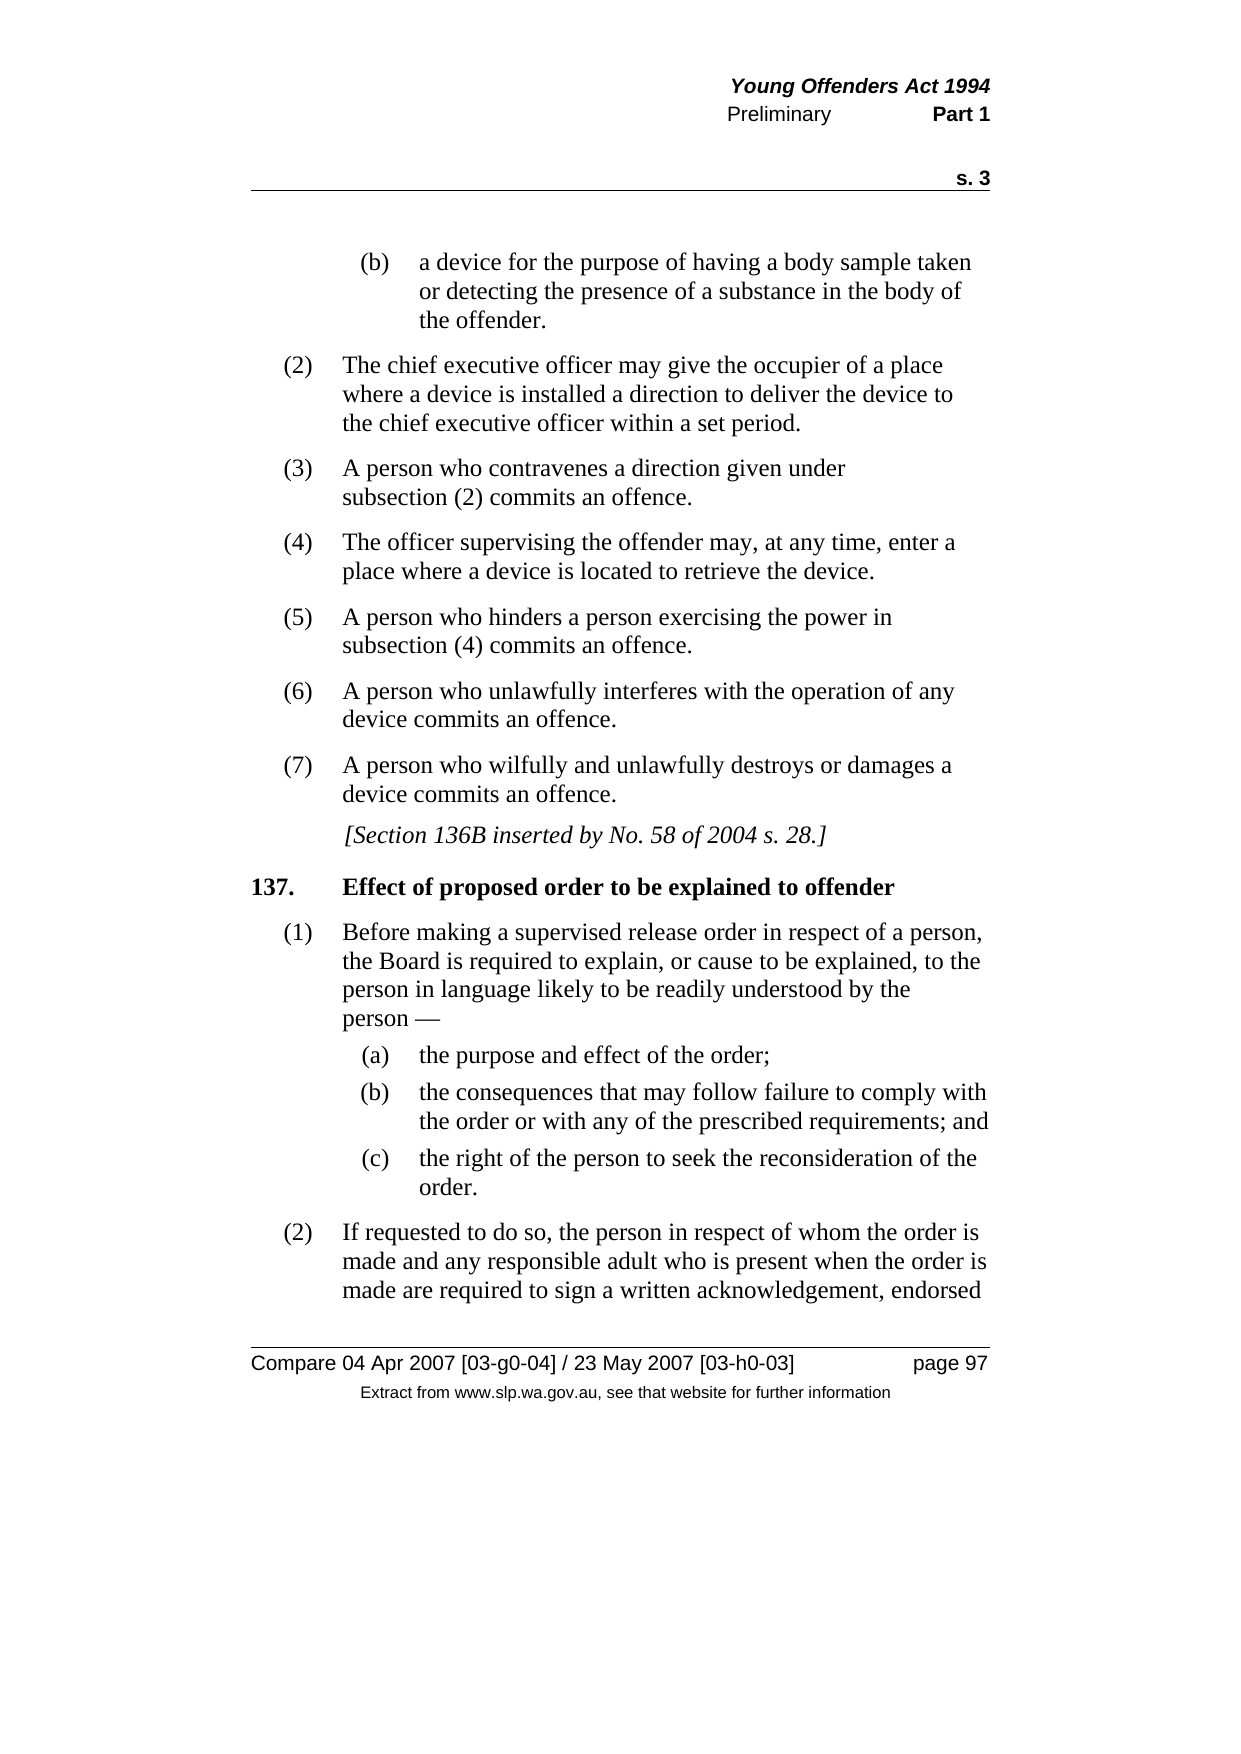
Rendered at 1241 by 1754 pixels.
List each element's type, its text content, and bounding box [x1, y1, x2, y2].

subtitle 137. Effect of proposed order to be explained to offender [251, 872, 990, 900]
text (7) A person who wilfully and unlawfully destroys or damages a device commits an offence. [251, 750, 990, 807]
text (6) A person who unlawfully interferes with the operation of any device commits an offence. [251, 676, 990, 733]
text (2) The chief executive officer may give the occupier of a place where a device is installed a direction to deliver the device to the chief executive officer within a set period. [251, 350, 990, 437]
text (c) the right of the person to seek the reconsideration of the order. [251, 1143, 990, 1201]
text (a) the purpose and effect of the order; [251, 1040, 990, 1069]
text (b) a device for the purpose of having a body sample taken or detecting the presence of a substance in the body of the offender. [251, 247, 990, 334]
text [Section 136B inserted by No. 58 of 2004 s. 28.] [251, 820, 990, 849]
text (b) the consequences that may follow failure to comply with the order or with any of the prescribed requirements; and [251, 1077, 990, 1135]
text (5) A person who hinders a person exercising the power in subsection (4) commits an offence. [251, 602, 990, 659]
text (1) Before making a supervised release order in respect of a person, the Board is required to explain, or cause to be explained, to the person in language likely to be readily understood by the person — [251, 917, 990, 1032]
text (3) A person who contravenes a direction given under subsection (2) commits an offence. [251, 453, 990, 511]
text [251, 1217, 990, 1304]
text (4) The officer supervising the offender may, at any time, enter a place where a device is located to retrieve the device. [251, 527, 990, 585]
